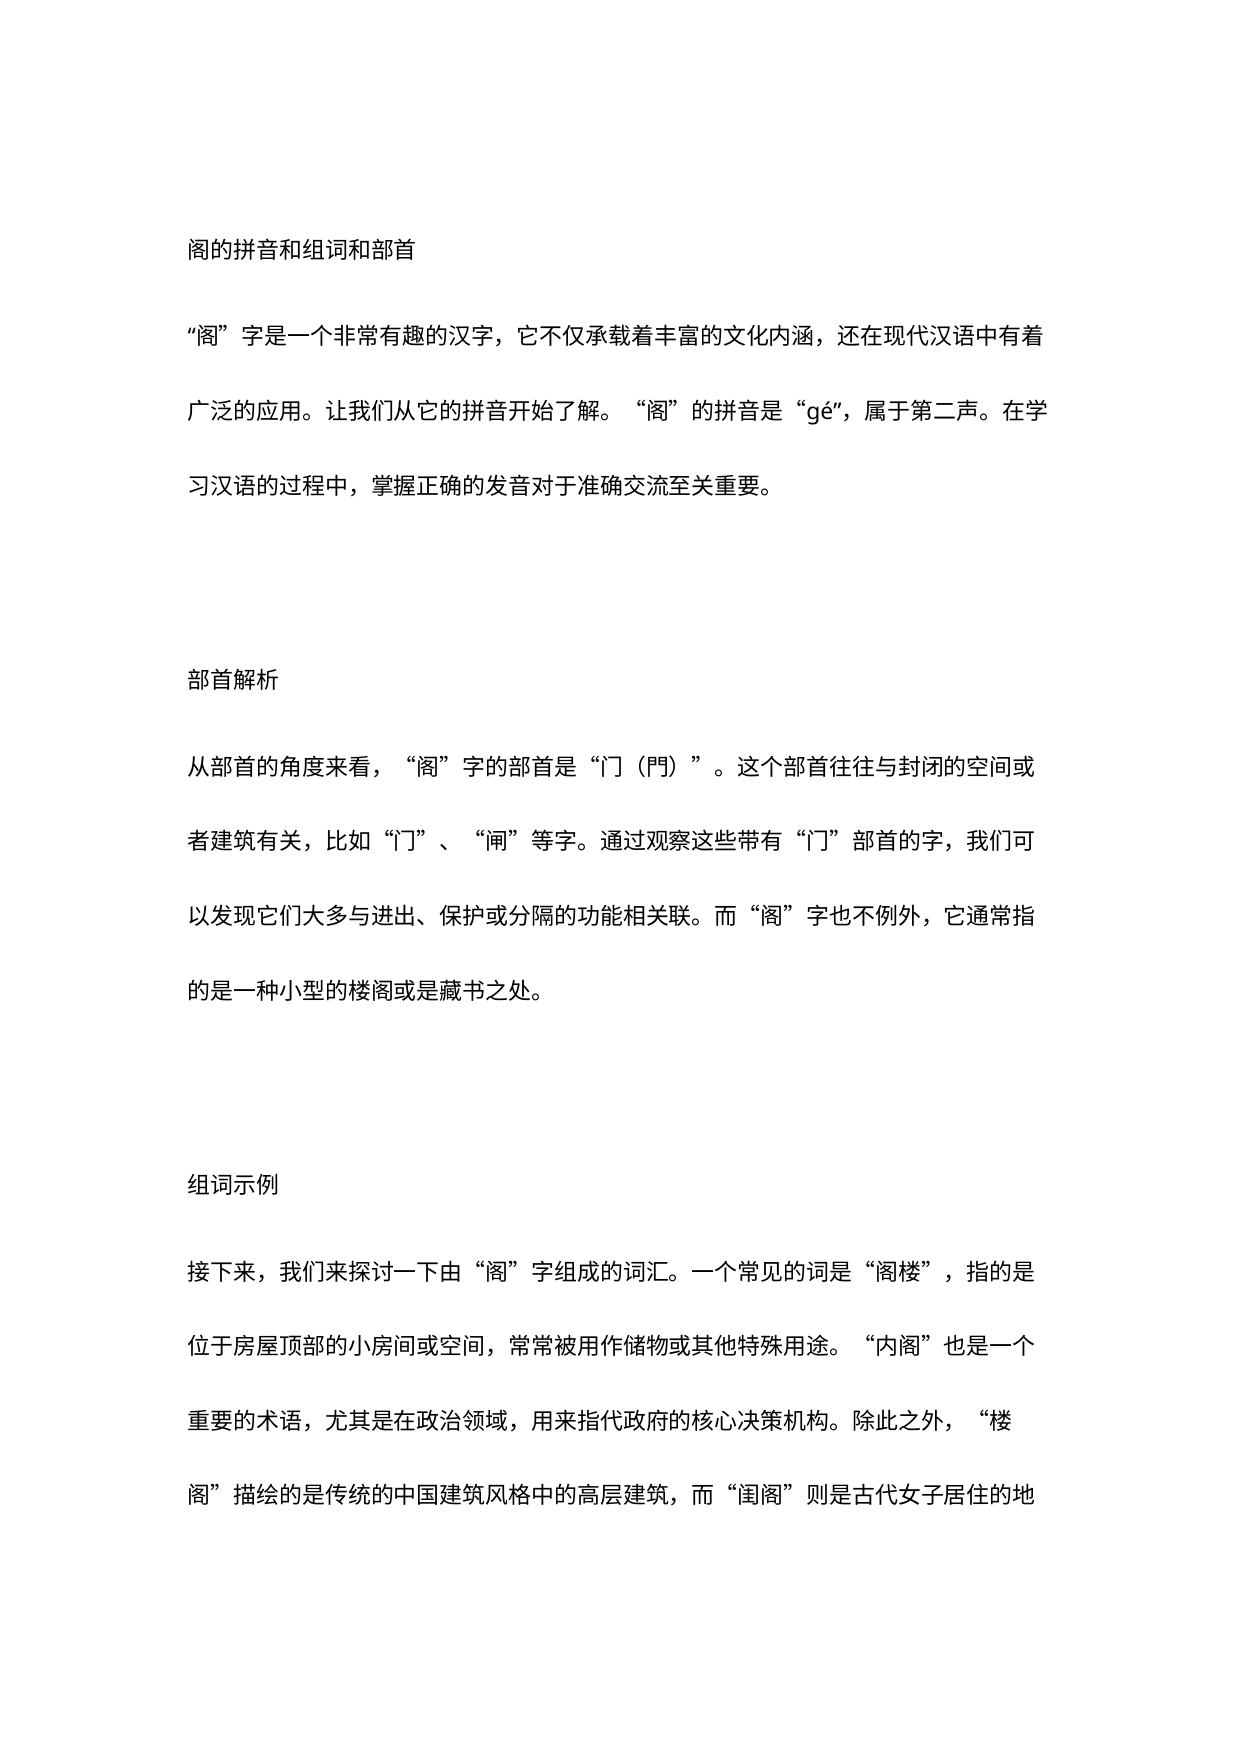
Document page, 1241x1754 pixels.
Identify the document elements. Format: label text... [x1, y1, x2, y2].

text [187, 1237, 1053, 1527]
text “阁”字是一个非常有趣的汉字，它不仅承载着丰富的文化内涵，还在现代汉语中有着广泛的应用。让我们从它的拼音开始了解。“阁”的拼音是“gé”，属于第二声。在学习汉语的过程中，掌握正确的发音对于准确交流至关重要。 [187, 302, 1053, 517]
text 部首解析 [187, 646, 1053, 711]
text 阁的拼音和组词和部首 [187, 216, 1053, 281]
text 从部首的角度来看，“阁”字的部首是“门（門）”。这个部首往往与封闭的空间或者建筑有关，比如“门”、“闸”等字。通过观察这些带有“门”部首的字，我们可以发现它们大多与进出、保护或分隔的功能相关联。而“阁”字也不例外，它通常指的是一种小型的楼阁或是藏书之处。 [187, 733, 1053, 1022]
text 组词示例 [187, 1151, 1053, 1216]
